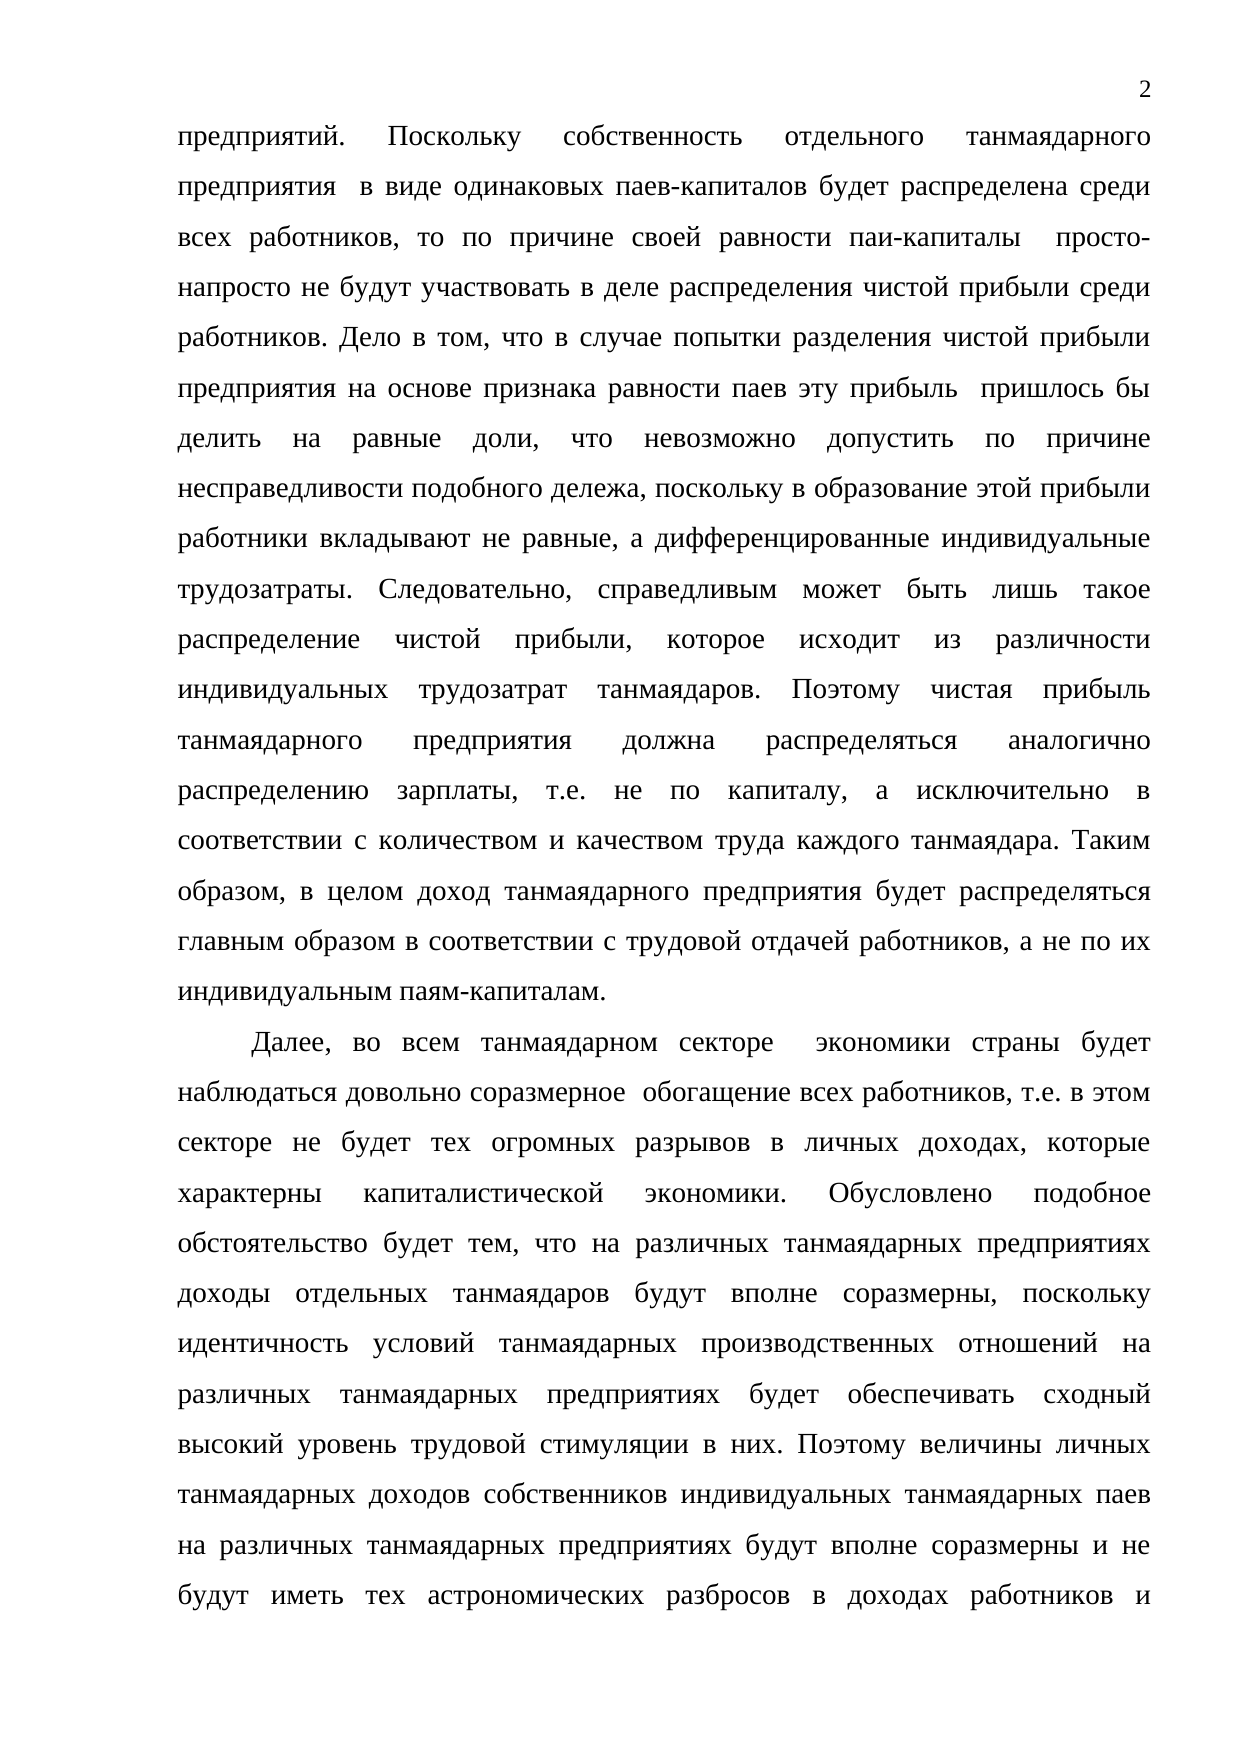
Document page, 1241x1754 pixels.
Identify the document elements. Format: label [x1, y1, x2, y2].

text [177, 118, 1152, 1007]
text [177, 1024, 1152, 1611]
